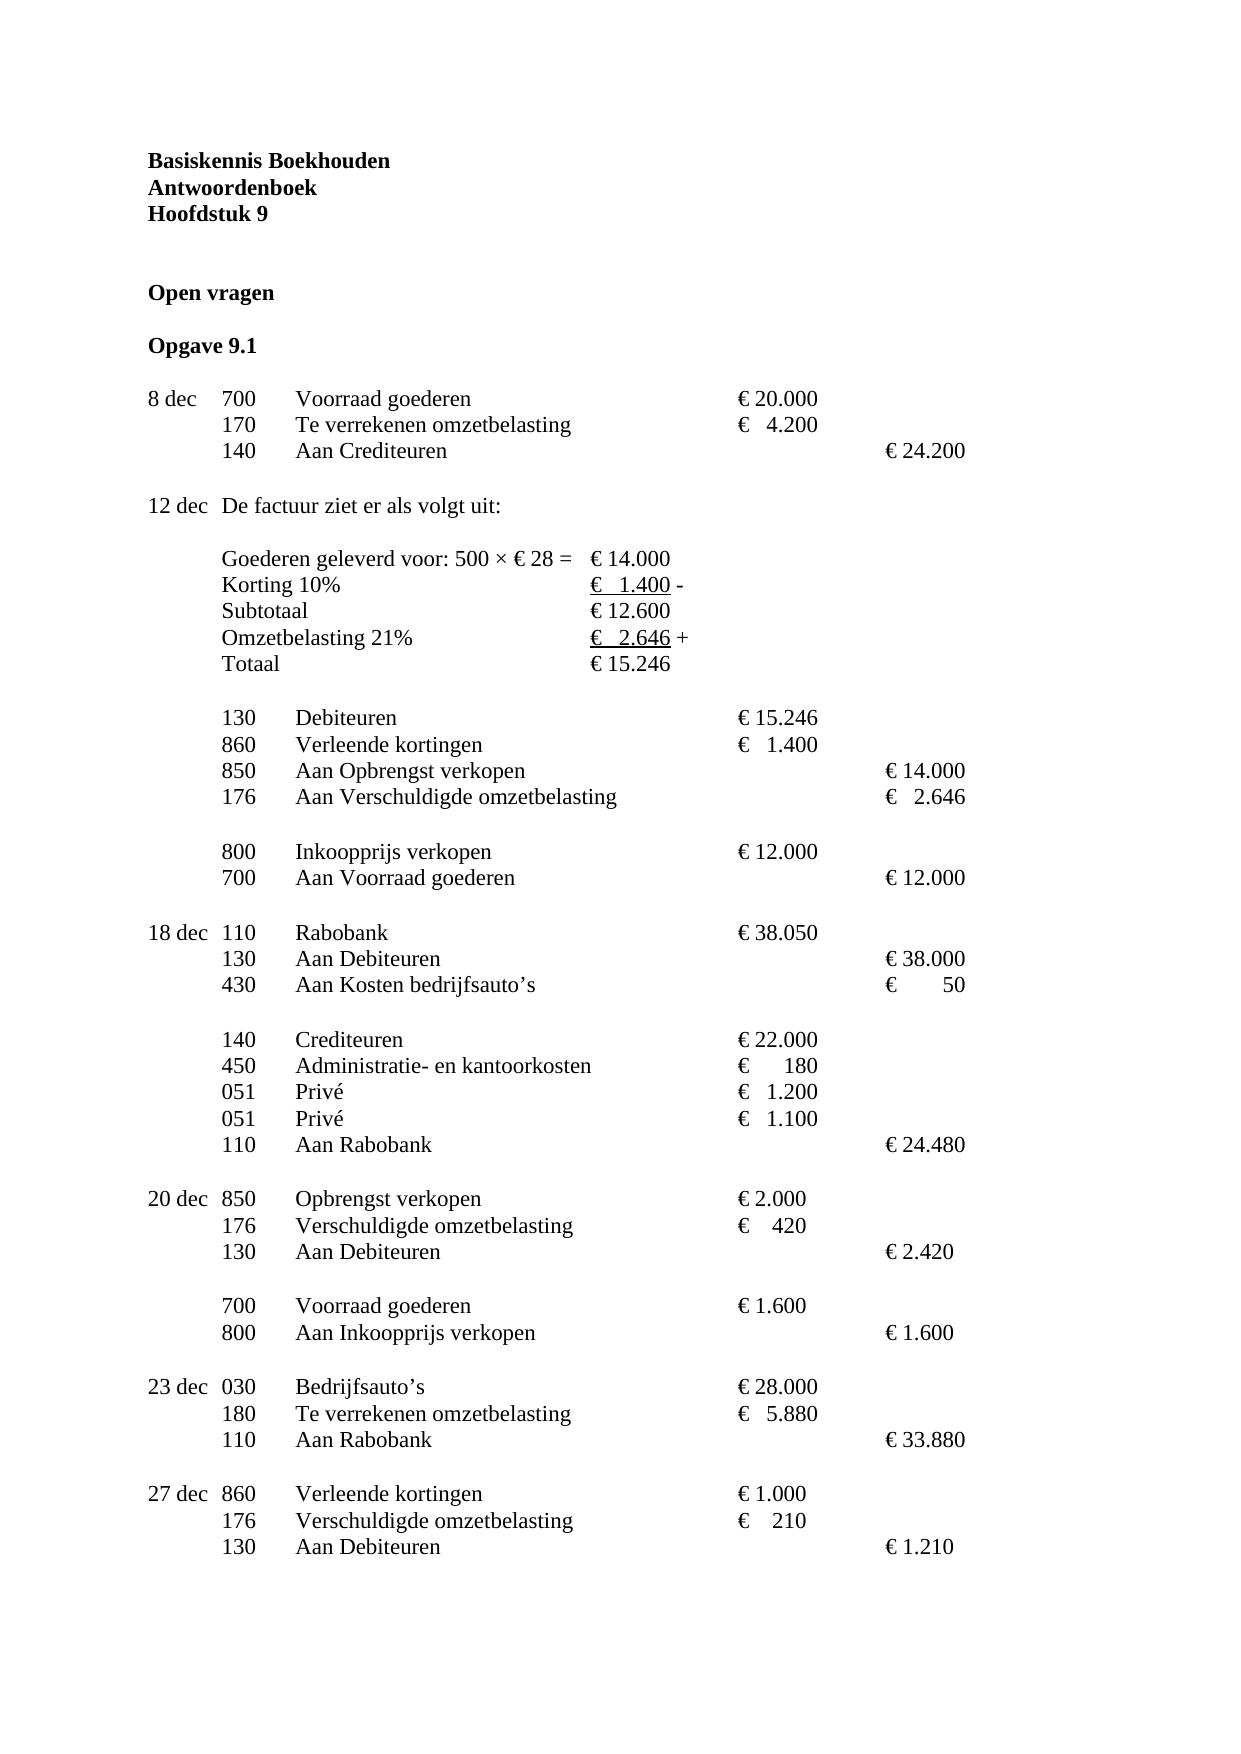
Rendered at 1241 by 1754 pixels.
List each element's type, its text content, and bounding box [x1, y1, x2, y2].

text Totaal € 15.246 [148, 650, 1093, 676]
text Goederen geleverd voor: 500 × € 28 = € 14.000 [148, 544, 1093, 571]
text Korting 10% € 1.400 - [148, 571, 1093, 597]
text 20 dec 850 Opbrengst verkopen € 2.000 [148, 1185, 1093, 1212]
text Antwoordenboek [148, 174, 1093, 200]
text 18 dec 110 Rabobank € 38.050 [148, 918, 1093, 945]
text 051 Privé € 1.100 [148, 1105, 1093, 1131]
text 450 Administratie- en kantoorkosten € 180 [148, 1052, 1093, 1078]
text Open vragen [148, 279, 1093, 306]
text 130 Debiteuren € 15.246 [148, 704, 1093, 731]
text 140 Crediteuren € 22.000 [148, 1026, 1093, 1052]
text 051 Privé € 1.200 [148, 1078, 1093, 1105]
text 800 Aan Inkoopprijs verkopen € 1.600 [148, 1319, 1093, 1345]
text 800 Inkoopprijs verkopen € 12.000 [148, 838, 1093, 864]
text 176 Aan Verschuldigde omzetbelasting € 2.646 [148, 783, 1093, 810]
text 700 Voorraad goederen € 1.600 [148, 1292, 1093, 1319]
text 430 Aan Kosten bedrijfsauto’s € 50 [148, 971, 1093, 998]
text 130 Aan Debiteuren € 1.210 [148, 1533, 1093, 1559]
text 8 dec 700 Voorraad goederen € 20.000 [148, 385, 1093, 411]
text 130 Aan Debiteuren € 38.000 [148, 945, 1093, 971]
text 176 Verschuldigde omzetbelasting € 210 [148, 1507, 1093, 1533]
text 850 Aan Opbrengst verkopen € 14.000 [148, 757, 1093, 783]
text 27 dec 860 Verleende kortingen € 1.000 [148, 1480, 1093, 1507]
text 176 Verschuldigde omzetbelasting € 420 [148, 1212, 1093, 1238]
text 140 Aan Crediteuren € 24.200 [148, 437, 1093, 464]
text 110 Aan Rabobank € 24.480 [148, 1131, 1093, 1157]
text 700 Aan Voorraad goederen € 12.000 [148, 864, 1093, 891]
text 860 Verleende kortingen € 1.400 [148, 731, 1093, 757]
text Opgave 9.1 [148, 332, 1093, 358]
text 23 dec 030 Bedrijfsauto’s € 28.000 [148, 1373, 1093, 1399]
text 12 dec De factuur ziet er als volgt uit: [148, 492, 1093, 518]
text Hoofdstuk 9 [148, 200, 1093, 227]
text Omzetbelasting 21% € 2.646 + [148, 624, 1093, 650]
text 130 Aan Debiteuren € 2.420 [148, 1238, 1093, 1264]
text Basiskennis Boekhouden [148, 148, 1093, 174]
text 170 Te verrekenen omzetbelasting € 4.200 [148, 411, 1093, 437]
text 180 Te verrekenen omzetbelasting € 5.880 110 Aan Rabobank € 33.880 [148, 1399, 1093, 1452]
text Subtotaal € 12.600 [148, 597, 1093, 624]
